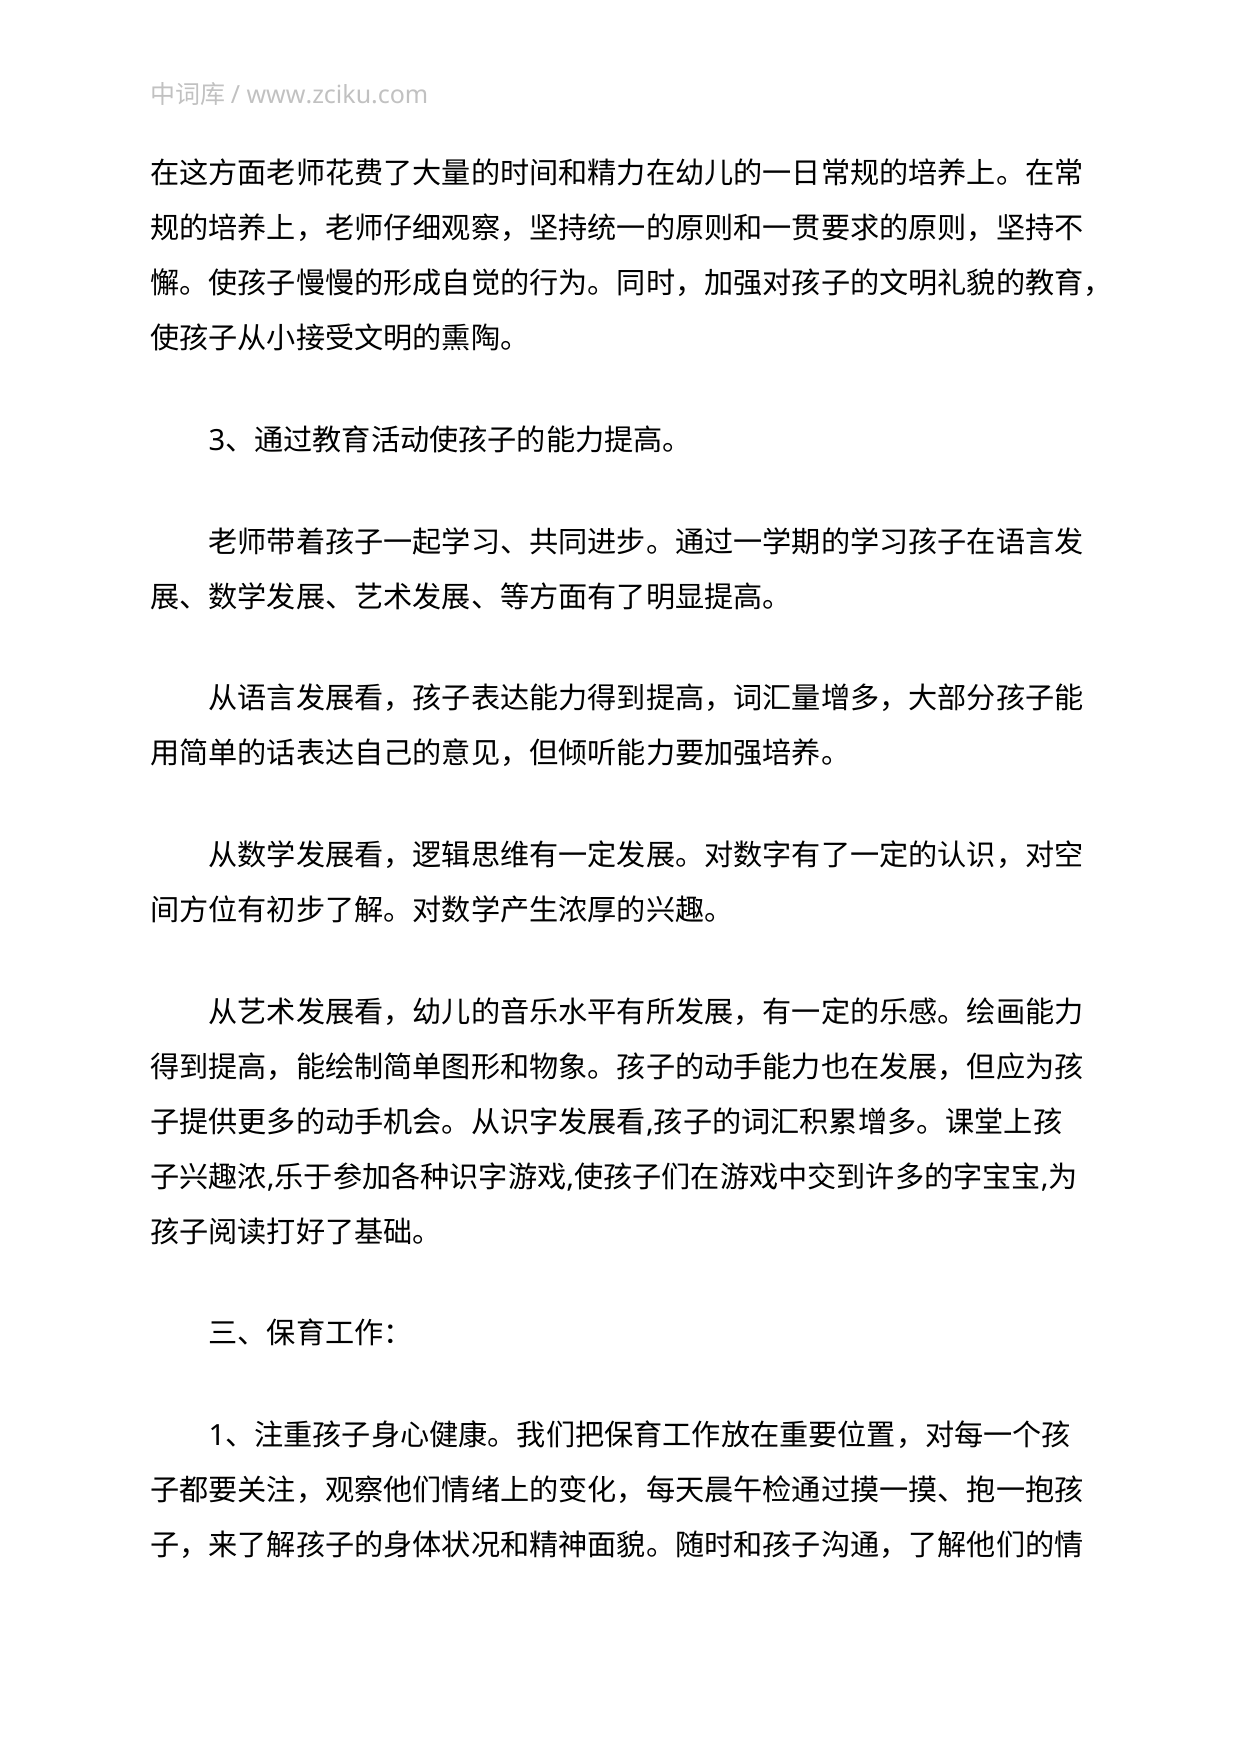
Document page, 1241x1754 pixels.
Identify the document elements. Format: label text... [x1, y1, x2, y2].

text 从数学发展看，逻辑思维有一定发展。对数字有了一定的认识，对空间方位有初步了解。对数学产生浓厚的兴趣。 [150, 832, 1090, 929]
text 老师带着孩子一起学习、共同进步。通过一学期的学习孩子在语言发展、数学发展、艺术发展、等方面有了明显提高。 [150, 518, 1090, 616]
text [150, 1412, 1090, 1564]
text 3、通过教育活动使孩子的能力提高。 [150, 416, 1090, 459]
text 从艺术发展看，幼儿的音乐水平有所发展，有一定的乐感。绘画能力得到提高，能绘制简单图形和物象。孩子的动手能力也在发展，但应为孩子提供更多的动手机会。从识字发展看,孩子的词汇积累增多。课堂上孩子兴趣浓,乐于参加各种识字游戏,使孩子们在游戏中交到许多的字宝宝,为孩子阅读打好了基础。 [150, 988, 1090, 1251]
text 三、保育工作： [150, 1310, 1090, 1352]
text 从语言发展看，孩子表达能力得到提高，词汇量增多，大部分孩子能用简单的话表达自己的意见，但倾听能力要加强培养。 [150, 675, 1090, 772]
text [150, 150, 1090, 357]
